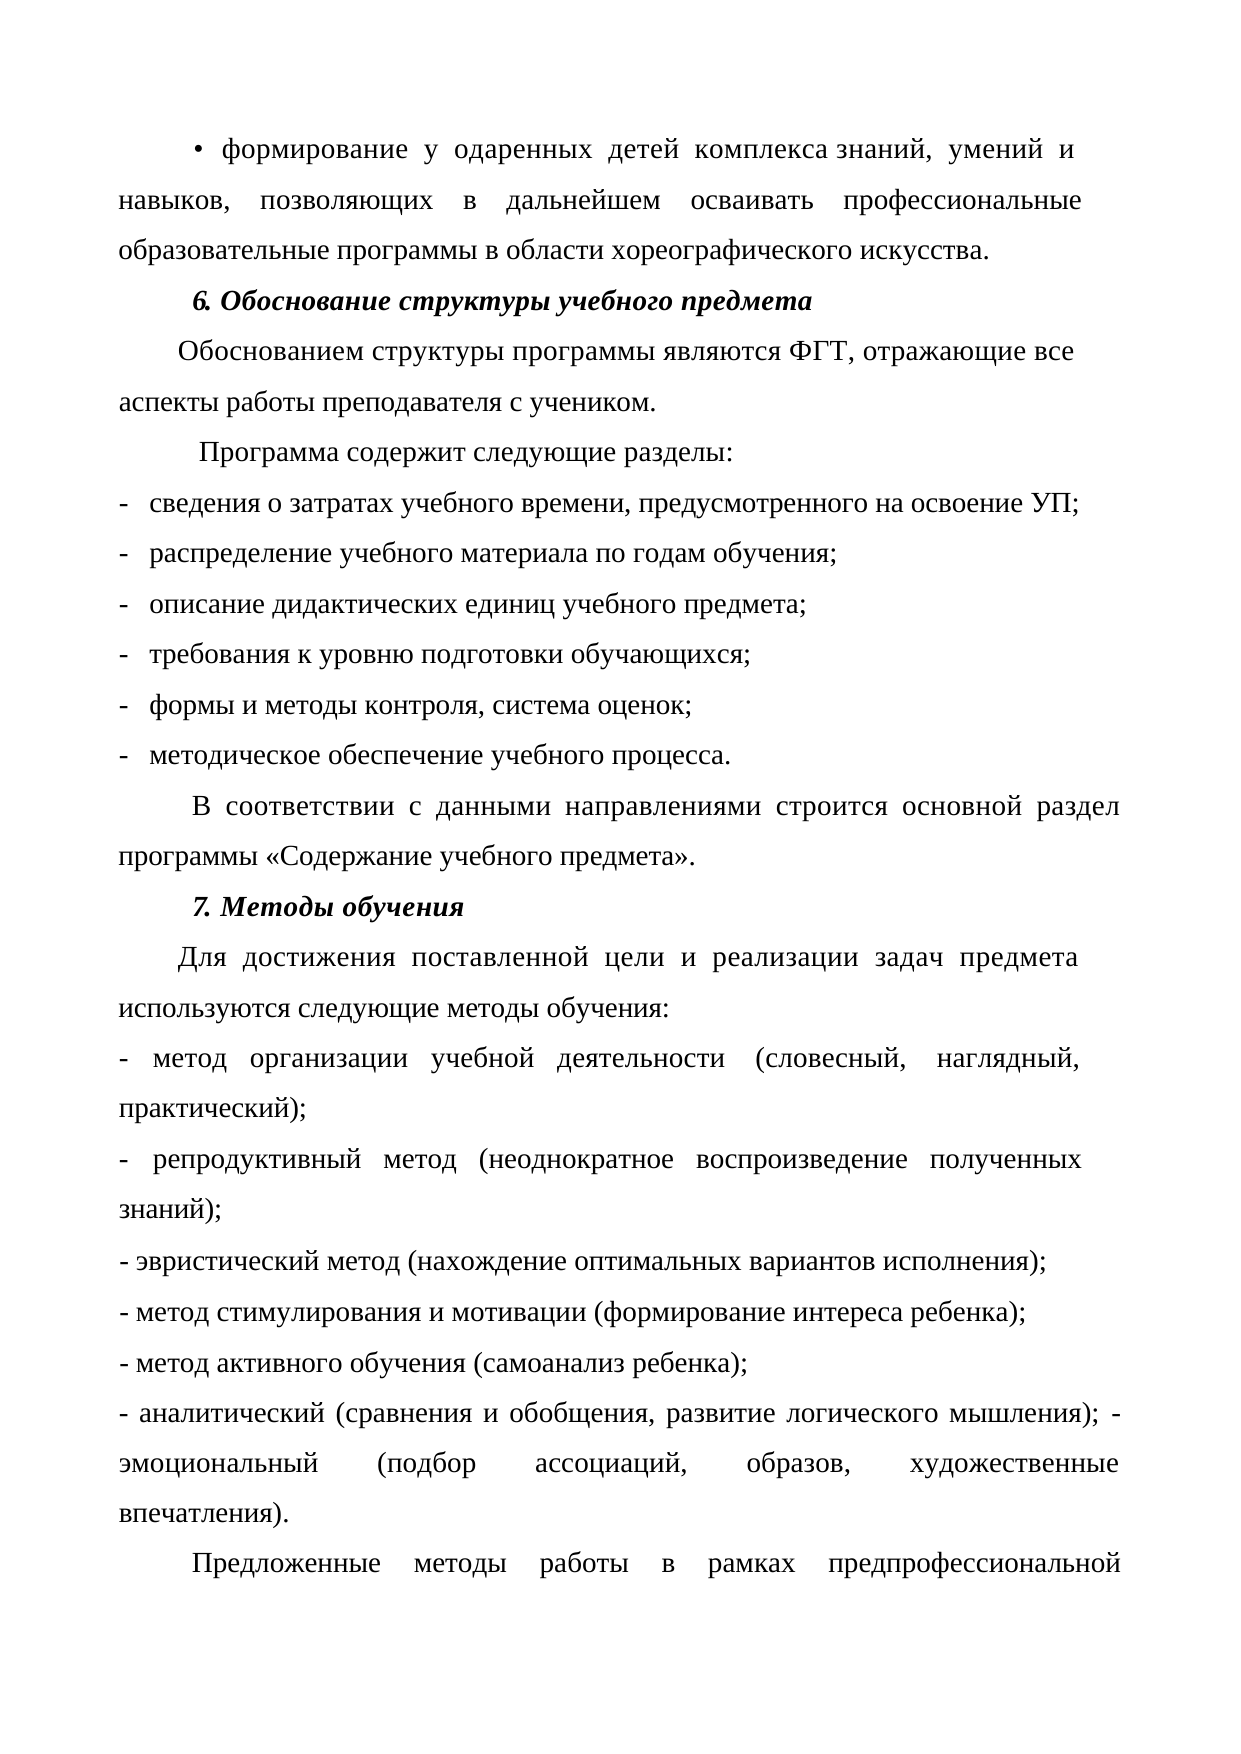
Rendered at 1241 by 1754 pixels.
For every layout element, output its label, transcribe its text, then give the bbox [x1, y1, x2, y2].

text Обоснованием структуры программы являются ФГТ, отражающие все аспекты работы преподавателя с учеником. [119, 320, 1122, 421]
list репродуктивный метод (неоднократное воспроизведение полученных знаний); [119, 1128, 1122, 1228]
list формы и методы контроля, система оценок; [119, 674, 1122, 724]
list формирование у одаренных детей комплекса знаний, умений и навыков, позволяющих в дальнейшем осваивать профессиональные образовательные программы в области хореографического искусства. [118, 118, 1122, 270]
text Для достижения поставленной цели и реализации задач предмета используются следующие методы обучения: [118, 926, 1122, 1027]
list распределение учебного материала по годам обучения; [119, 522, 1122, 573]
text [119, 1532, 1122, 1582]
list эвристический метод (нахождение оптимальных вариантов исполнения); [119, 1230, 1122, 1280]
list сведения о затратах учебного времени, предусмотренного на освоение УП; [119, 472, 1122, 522]
text В соответствии с данными направлениями строится основной раздел программы «Содержание учебного предмета». [118, 775, 1122, 876]
list методическое обеспечение учебного процесса. [119, 724, 1122, 775]
list описание дидактических единиц учебного предмета; [119, 573, 1122, 623]
list метод активного обучения (самоанализ ребенка); [119, 1332, 1122, 1382]
list метод организации учебной деятельности (словесный, наглядный, практический); [119, 1027, 1122, 1127]
text - аналитический (сравнения и обобщения, развитие логического мышления); -эмоциональный (подбор ассоциаций, образов, художественные впечатления). [119, 1382, 1121, 1532]
list метод стимулирования и мотивации (формирование интереса ребенка); [119, 1281, 1122, 1331]
list требования к уровню подготовки обучающихся; [119, 623, 1122, 674]
text 6. Обоснование структуры учебного предмета [192, 270, 1122, 320]
text 7. Методы обучения [192, 876, 1122, 926]
text Программа содержит следующие разделы: [199, 421, 1122, 472]
